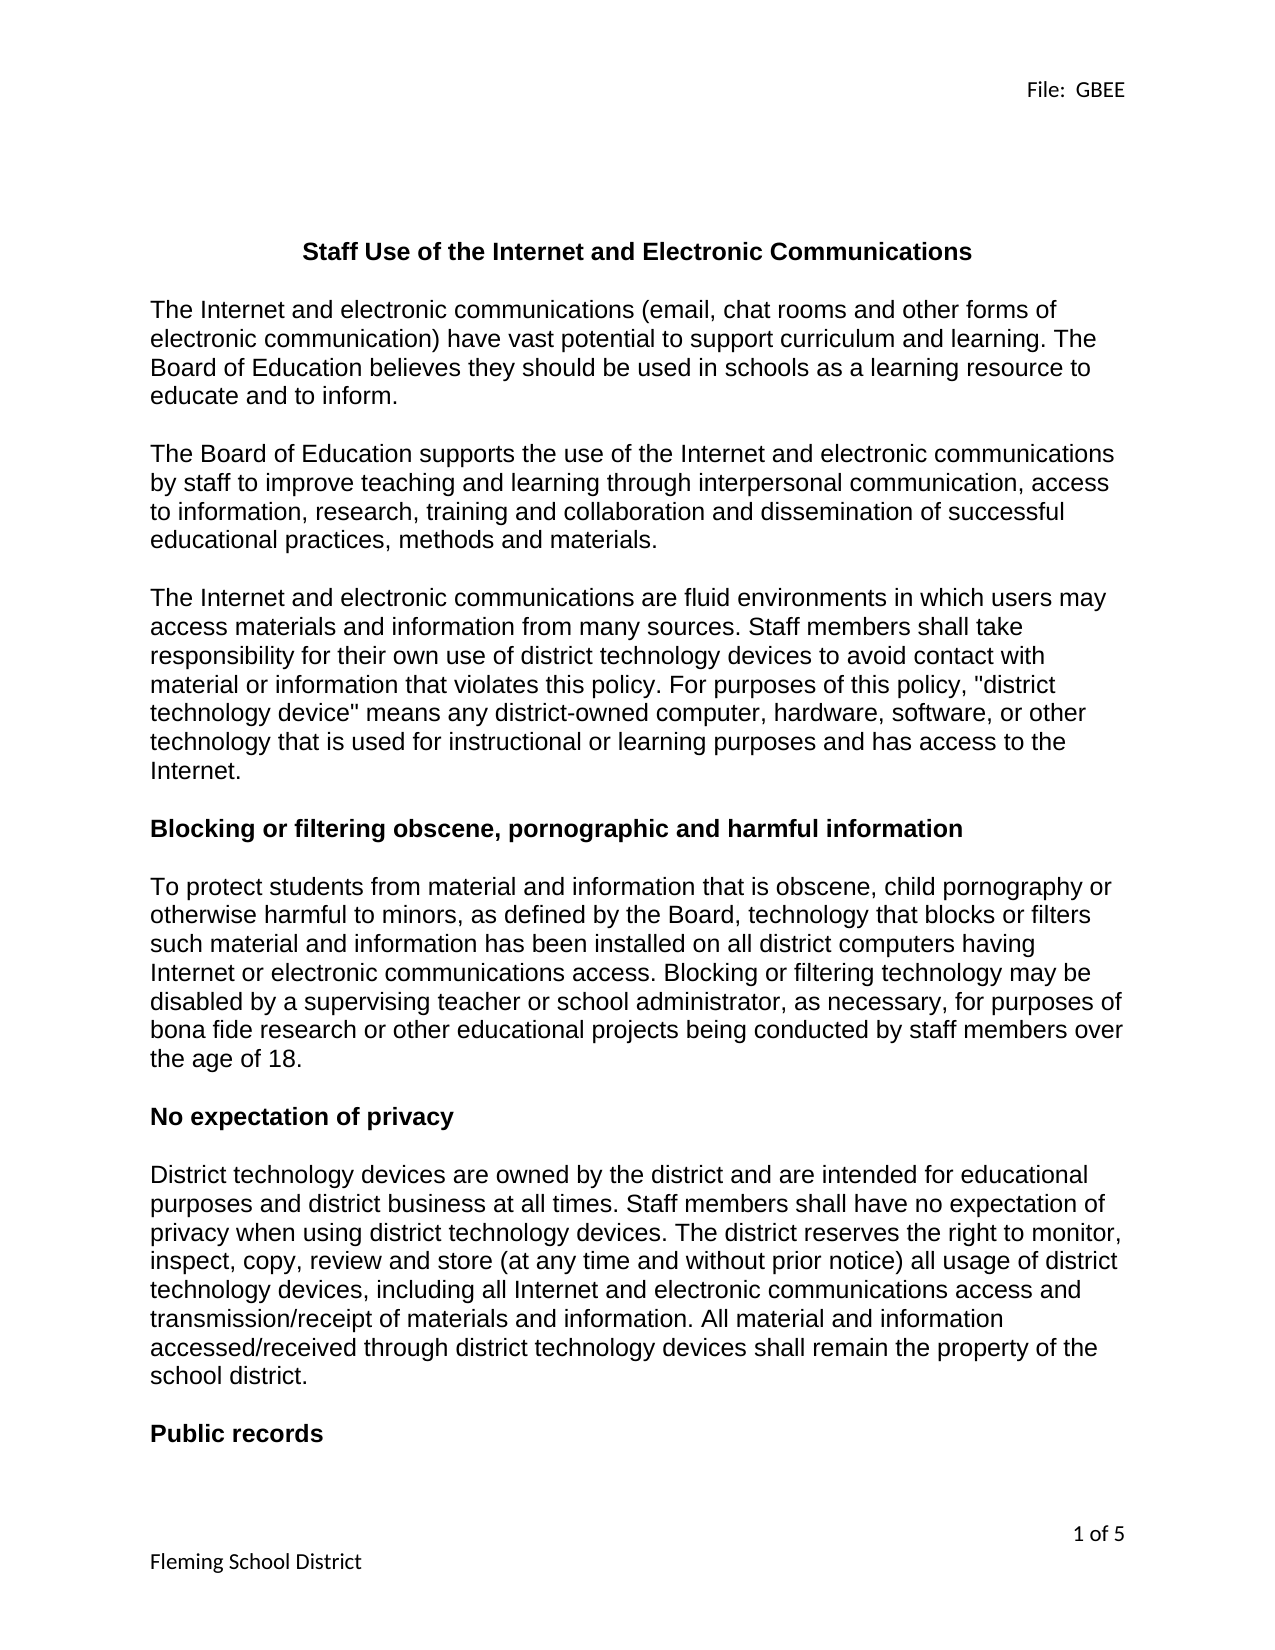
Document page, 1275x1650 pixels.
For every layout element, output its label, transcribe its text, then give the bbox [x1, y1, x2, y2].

text Public records [150, 1419, 1125, 1448]
text The Internet and electronic communications (email, chat rooms and other forms of electronic communication) have vast potential to support curriculum and learning. The Board of Education believes they should be used in schools as a learning resource to educate and to inform. [150, 295, 1125, 410]
text To protect students from material and information that is obscene, child pornography or otherwise harmful to minors, as defined by the Board, technology that blocks or filters such material and information has been installed on all district computers having Internet or electronic communications access. Blocking or filtering technology may be disabled by a supervising teacher or school administrator, as necessary, for purposes of bona fide research or other educational projects being conducted by staff members over the age of 18. [150, 872, 1125, 1073]
text District technology devices are owned by the district and are intended for educational purposes and district business at all times. Staff members shall have no expectation of privacy when using district technology devices. The district reserves the right to monitor, inspect, copy, review and store (at any time and without prior notice) all usage of district technology devices, including all Internet and electronic communications access and transmission/receipt of materials and information. All material and information accessed/received through district technology devices shall remain the property of the school district. [150, 1160, 1125, 1390]
text Blocking or filtering obscene, pornographic and harmful information [150, 814, 1125, 842]
text No expectation of privacy [150, 1102, 1125, 1131]
text The Board of Education supports the use of the Internet and electronic communications by staff to improve teaching and learning through interpersonal communication, access to information, research, training and collaboration and dissemination of successful educational practices, methods and materials. [150, 439, 1125, 554]
text The Internet and electronic communications are fluid environments in which users may access materials and information from many sources. Staff members shall take responsibility for their own use of district technology devices to avoid contact with material or information that violates this policy. For purposes of this policy, "district technology device" means any district-owned computer, hardware, software, or other technology that is used for instructional or learning purposes and has access to the Internet. [150, 583, 1125, 784]
text Staff Use of the Internet and Electronic Communications [150, 237, 1125, 266]
